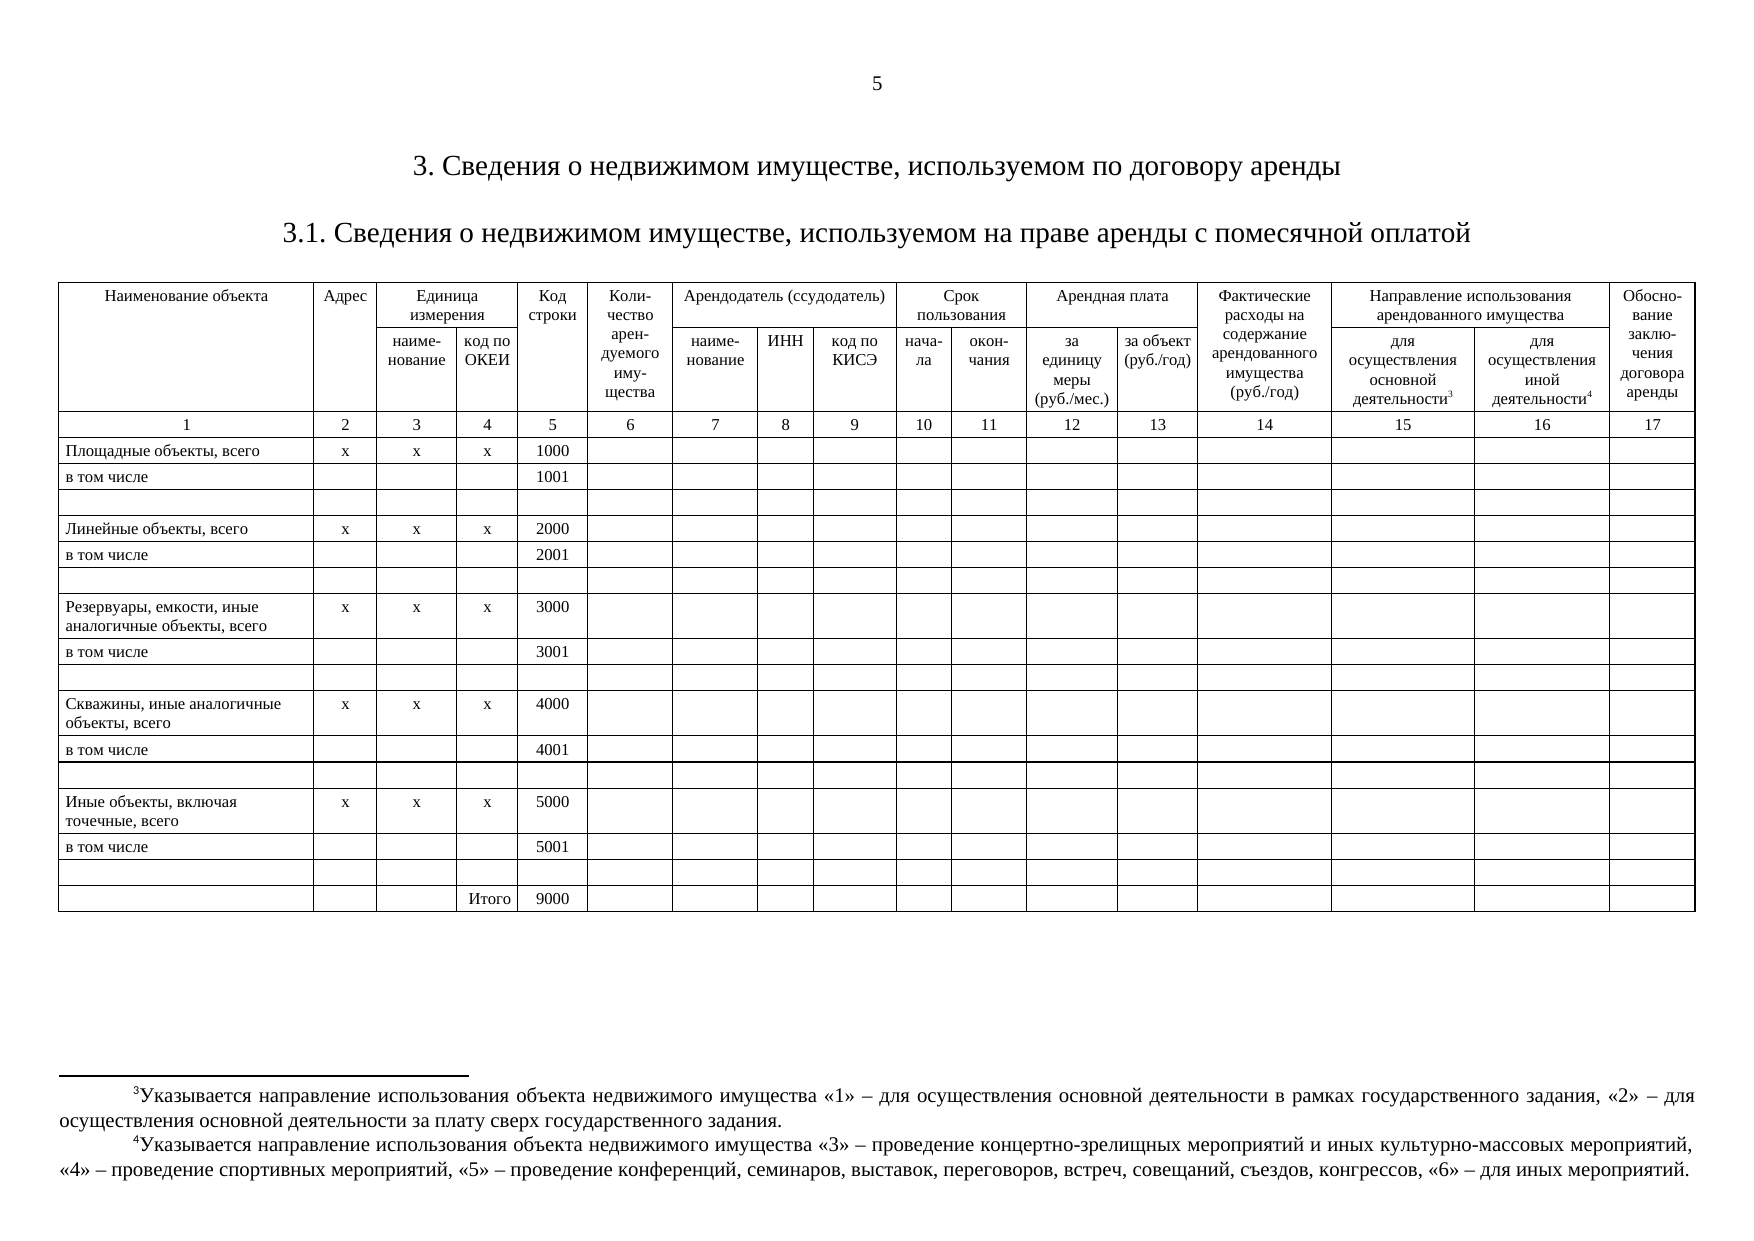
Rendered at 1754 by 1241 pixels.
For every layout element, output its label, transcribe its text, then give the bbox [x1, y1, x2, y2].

table_cell [673, 860, 757, 885]
table_cell [518, 665, 587, 690]
table_cell [1610, 789, 1694, 833]
table_header Наименование объекта [59, 283, 313, 411]
table_cell [1118, 639, 1197, 664]
table_cell [588, 490, 672, 515]
table_cell [673, 886, 757, 911]
table_cell [1118, 763, 1197, 787]
table_cell [897, 834, 951, 859]
table_cell [814, 834, 896, 859]
table_cell [758, 438, 813, 463]
table_cell [1118, 886, 1197, 911]
table_cell [1332, 763, 1474, 787]
table_cell 13 [1118, 412, 1197, 437]
table_cell [1610, 691, 1694, 735]
table_cell [314, 490, 376, 515]
table_cell [897, 594, 951, 638]
table_cell [377, 886, 456, 911]
table_cell x [377, 594, 456, 638]
table_cell [588, 438, 672, 463]
table_cell [1118, 542, 1197, 567]
table_cell [1610, 464, 1694, 489]
table_cell [588, 860, 672, 885]
table_cell [897, 789, 951, 833]
table_cell [814, 594, 896, 638]
table_cell x [314, 438, 376, 463]
table_cell [1118, 860, 1197, 885]
table_cell [457, 763, 517, 787]
table_cell [588, 464, 672, 489]
table_cell [1198, 464, 1331, 489]
table_cell [952, 594, 1026, 638]
table_cell [1118, 834, 1197, 859]
table_cell в том числе [59, 542, 313, 567]
table_cell 12 [1027, 412, 1117, 437]
table_cell [1118, 789, 1197, 833]
table_header Обосно-вание заклю-чения договора аренды [1610, 283, 1694, 411]
table_cell 9000 [518, 886, 587, 911]
table_cell [897, 464, 951, 489]
table_cell [673, 594, 757, 638]
table_cell [758, 834, 813, 859]
table_cell [1198, 789, 1331, 833]
table_cell [1610, 438, 1694, 463]
table_cell [1198, 438, 1331, 463]
table_cell x [377, 438, 456, 463]
table_cell [1610, 860, 1694, 885]
table_cell 1000 [518, 438, 587, 463]
table_cell [1198, 639, 1331, 664]
table_cell [588, 691, 672, 735]
table_cell 10 [897, 412, 951, 437]
table_cell x [377, 789, 456, 833]
table_cell [457, 736, 517, 761]
table_cell [897, 516, 951, 541]
table_cell окон-чания [952, 328, 1026, 411]
table_cell [457, 542, 517, 567]
table_cell x [314, 516, 376, 541]
table_cell [1610, 736, 1694, 761]
table_cell в том числе [59, 464, 313, 489]
table_header Фактические расходы на содержание арендованного имущества (руб./год) [1198, 283, 1331, 411]
table_cell [1610, 763, 1694, 787]
table_cell 4001 [518, 736, 587, 761]
table_cell [1118, 464, 1197, 489]
table_cell [1332, 516, 1474, 541]
table_cell [952, 516, 1026, 541]
table_cell [588, 568, 672, 593]
table_cell [814, 542, 896, 567]
table_cell [1118, 691, 1197, 735]
table_header Арендная плата [1027, 283, 1197, 327]
table_cell [59, 490, 313, 515]
table_cell [1475, 464, 1609, 489]
table_cell Линейные объекты, всего [59, 516, 313, 541]
table_cell [758, 763, 813, 787]
table_cell x [377, 691, 456, 735]
text 3. Сведения о недвижимом имуществе, используемом по договору аренды [59, 148, 1695, 181]
table_cell Итого [457, 886, 517, 911]
table_cell [588, 542, 672, 567]
table_cell [1475, 516, 1609, 541]
table_cell [1118, 594, 1197, 638]
table_cell [1027, 639, 1117, 664]
table_cell [1610, 886, 1694, 911]
table_cell [377, 736, 456, 761]
table_header Срок пользования [897, 283, 1026, 327]
table_cell [758, 665, 813, 690]
table_cell [1027, 834, 1117, 859]
table_cell 15 [1332, 412, 1474, 437]
table_cell [518, 860, 587, 885]
table_cell [377, 464, 456, 489]
table_cell [1198, 860, 1331, 885]
table_cell [1475, 886, 1609, 911]
table_cell код по КИСЭ [814, 328, 896, 411]
table_cell [314, 834, 376, 859]
table_cell [952, 490, 1026, 515]
table_cell x [457, 594, 517, 638]
table_cell [1198, 763, 1331, 787]
table_cell [952, 860, 1026, 885]
table_cell 4 [457, 412, 517, 437]
table_cell [673, 568, 757, 593]
table_cell [457, 639, 517, 664]
table_cell 2 [314, 412, 376, 437]
table_cell в том числе [59, 639, 313, 664]
table_cell [814, 516, 896, 541]
table_cell [588, 639, 672, 664]
table_cell код по ОКЕИ [457, 328, 517, 411]
table_cell [673, 691, 757, 735]
table_cell [588, 886, 672, 911]
table_cell [1027, 789, 1117, 833]
table_cell [314, 639, 376, 664]
table_cell [1027, 763, 1117, 787]
table_cell [1610, 542, 1694, 567]
table_cell [59, 665, 313, 690]
table_cell [1610, 490, 1694, 515]
table_cell x [314, 594, 376, 638]
table_cell [1198, 542, 1331, 567]
table_cell [1198, 568, 1331, 593]
table_cell [673, 639, 757, 664]
table_cell [952, 438, 1026, 463]
table_cell [758, 639, 813, 664]
table_cell [518, 490, 587, 515]
table_header Арендодатель (ссудодатель) [673, 283, 896, 327]
table_cell [952, 639, 1026, 664]
table_cell [1198, 490, 1331, 515]
table_cell [1198, 665, 1331, 690]
table_cell [1198, 594, 1331, 638]
table_cell [952, 691, 1026, 735]
table_cell [1332, 594, 1474, 638]
table_cell [314, 665, 376, 690]
table_cell [59, 763, 313, 787]
table_cell [758, 789, 813, 833]
table_cell [588, 789, 672, 833]
table_cell [897, 736, 951, 761]
table_cell [814, 438, 896, 463]
table_cell [1198, 886, 1331, 911]
table_cell [1118, 516, 1197, 541]
table_cell [1198, 736, 1331, 761]
table_cell в том числе [59, 834, 313, 859]
table_cell [518, 568, 587, 593]
table_cell [457, 490, 517, 515]
table_cell [1118, 568, 1197, 593]
table_cell [952, 834, 1026, 859]
table_cell [673, 736, 757, 761]
table_cell [1332, 834, 1474, 859]
table_cell [1027, 542, 1117, 567]
table_cell [758, 516, 813, 541]
table_cell [314, 568, 376, 593]
table_cell [758, 490, 813, 515]
table_cell 6 [588, 412, 672, 437]
table_cell [952, 886, 1026, 911]
table_cell [588, 665, 672, 690]
table_cell [758, 860, 813, 885]
table_cell [814, 789, 896, 833]
table_cell за единицу меры (руб./мес.) [1027, 328, 1117, 411]
table_cell [814, 736, 896, 761]
table_cell [952, 789, 1026, 833]
table_cell [1027, 464, 1117, 489]
table_cell [377, 568, 456, 593]
table_cell x [457, 789, 517, 833]
table_cell [377, 490, 456, 515]
table_cell [1118, 490, 1197, 515]
table_cell [1118, 665, 1197, 690]
table_cell x [314, 691, 376, 735]
table_cell [377, 834, 456, 859]
table_cell [814, 691, 896, 735]
table_cell [377, 639, 456, 664]
table_cell [814, 639, 896, 664]
table_cell [673, 464, 757, 489]
table_cell 17 [1610, 412, 1694, 437]
table_cell 9 [814, 412, 896, 437]
table_header Направление использования арендованного имущества [1332, 283, 1609, 327]
table_cell x [377, 516, 456, 541]
table_cell [1475, 763, 1609, 787]
table_cell [1475, 542, 1609, 567]
table_cell [588, 763, 672, 787]
table_cell [952, 736, 1026, 761]
table_cell 2001 [518, 542, 587, 567]
table_cell [758, 594, 813, 638]
table_cell x [457, 438, 517, 463]
table_cell [1475, 438, 1609, 463]
table_cell [1610, 594, 1694, 638]
table_cell [1027, 516, 1117, 541]
table_cell [457, 464, 517, 489]
table_header Код строки [518, 283, 587, 411]
table_header Коли-чество арен-дуемого иму-щества [588, 283, 672, 411]
table_cell [1475, 490, 1609, 515]
table_cell [1198, 516, 1331, 541]
table_cell [1332, 542, 1474, 567]
table_cell 14 [1198, 412, 1331, 437]
table_cell [588, 594, 672, 638]
table_cell [814, 886, 896, 911]
table_cell [1027, 691, 1117, 735]
table_cell [814, 490, 896, 515]
table_cell [897, 860, 951, 885]
table_cell [952, 542, 1026, 567]
table_cell [758, 568, 813, 593]
table_cell [314, 736, 376, 761]
table_cell в том числе [59, 736, 313, 761]
table_cell [758, 542, 813, 567]
table_cell [1610, 568, 1694, 593]
table_cell [1332, 691, 1474, 735]
table_cell [1027, 860, 1117, 885]
table_cell наиме-нование [377, 328, 456, 411]
table_cell [1332, 886, 1474, 911]
table_cell [814, 568, 896, 593]
table_cell 7 [673, 412, 757, 437]
table_cell [673, 490, 757, 515]
table_cell 5001 [518, 834, 587, 859]
table_cell нача-ла [897, 328, 951, 411]
table_cell [952, 464, 1026, 489]
table_cell [1610, 516, 1694, 541]
table_cell [897, 438, 951, 463]
text 3.1. Сведения о недвижимом имуществе, используемом на праве аренды с помесячной оплатой [59, 215, 1695, 248]
table_cell [1332, 665, 1474, 690]
table_cell x [457, 691, 517, 735]
table_cell [1610, 639, 1694, 664]
table_cell [1475, 860, 1609, 885]
table_cell [758, 464, 813, 489]
table_cell [457, 568, 517, 593]
table_cell 5 [518, 412, 587, 437]
table_cell за объект (руб./год) [1118, 328, 1197, 411]
table_cell наиме-нование [673, 328, 757, 411]
table_cell [1027, 438, 1117, 463]
table_cell [1027, 665, 1117, 690]
table_cell [377, 665, 456, 690]
table_cell [457, 860, 517, 885]
table_cell [1027, 736, 1117, 761]
table_cell [1475, 665, 1609, 690]
table_cell 1 [59, 412, 313, 437]
table_cell [814, 860, 896, 885]
table_cell [1332, 568, 1474, 593]
table_cell [314, 542, 376, 567]
table_cell [952, 665, 1026, 690]
table_cell 4000 [518, 691, 587, 735]
table_cell 2000 [518, 516, 587, 541]
table_cell [1118, 438, 1197, 463]
table_cell [1027, 568, 1117, 593]
table_cell 3 [377, 412, 456, 437]
table_cell [1198, 834, 1331, 859]
table_cell [1332, 860, 1474, 885]
table_cell [59, 860, 313, 885]
table_cell [758, 886, 813, 911]
table_cell [1475, 594, 1609, 638]
table_cell [59, 568, 313, 593]
table_cell [814, 464, 896, 489]
table_cell 3001 [518, 639, 587, 664]
table_cell [314, 763, 376, 787]
table_cell 3000 [518, 594, 587, 638]
table_cell ИНН [758, 328, 813, 411]
table_cell [1475, 568, 1609, 593]
table_cell [673, 665, 757, 690]
table_cell [1198, 691, 1331, 735]
table_cell [1027, 594, 1117, 638]
table_cell [1475, 834, 1609, 859]
table_cell [673, 438, 757, 463]
table_cell [952, 568, 1026, 593]
table_cell [457, 665, 517, 690]
table_cell [897, 639, 951, 664]
table_cell [588, 834, 672, 859]
table_cell [377, 763, 456, 787]
table_cell [814, 665, 896, 690]
table_cell [59, 886, 313, 911]
table_cell [673, 542, 757, 567]
table_cell [952, 763, 1026, 787]
table_header Единица измерения [377, 283, 517, 327]
table_cell Скважины, иные аналогичные объекты, всего [59, 691, 313, 735]
table_cell [897, 542, 951, 567]
table_cell [314, 886, 376, 911]
table_cell [1332, 438, 1474, 463]
table_cell [314, 860, 376, 885]
table_cell x [457, 516, 517, 541]
table_cell [377, 860, 456, 885]
table_cell [1027, 490, 1117, 515]
table_cell [1332, 639, 1474, 664]
table_cell [1475, 736, 1609, 761]
table_cell 11 [952, 412, 1026, 437]
table_cell [1332, 736, 1474, 761]
table_cell [1332, 490, 1474, 515]
table_cell [1475, 691, 1609, 735]
table_cell [897, 691, 951, 735]
table_cell [673, 763, 757, 787]
table_cell [897, 763, 951, 787]
table_cell [377, 542, 456, 567]
table_cell [897, 665, 951, 690]
table_cell для осуществления иной деятельности [1475, 328, 1609, 411]
table_cell Резервуары, емкости, иные аналогичные объекты, всего [59, 594, 313, 638]
table_cell [588, 736, 672, 761]
table_cell 16 [1475, 412, 1609, 437]
table_cell [1610, 834, 1694, 859]
table_cell [1332, 464, 1474, 489]
table_cell [814, 763, 896, 787]
table_cell [758, 691, 813, 735]
table_header Адрес [314, 283, 376, 411]
table_cell 1001 [518, 464, 587, 489]
table_cell 5000 [518, 789, 587, 833]
table_cell Площадные объекты, всего [59, 438, 313, 463]
table_cell x [314, 789, 376, 833]
table_cell [314, 464, 376, 489]
table_cell [897, 886, 951, 911]
table_cell [518, 763, 587, 787]
table_cell [673, 516, 757, 541]
table_cell [457, 834, 517, 859]
table_cell [1610, 665, 1694, 690]
table_cell 8 [758, 412, 813, 437]
table_cell [1027, 886, 1117, 911]
table_cell [1475, 639, 1609, 664]
table_cell [588, 516, 672, 541]
table_cell [673, 789, 757, 833]
table_cell [897, 568, 951, 593]
table_cell [1332, 789, 1474, 833]
table_cell Иные объекты, включая точечные, всего [59, 789, 313, 833]
table_cell [1475, 789, 1609, 833]
table_cell для осуществления основной деятельности [1332, 328, 1474, 411]
table_cell [758, 736, 813, 761]
table_cell [1118, 736, 1197, 761]
table_cell [673, 834, 757, 859]
table_cell [897, 490, 951, 515]
